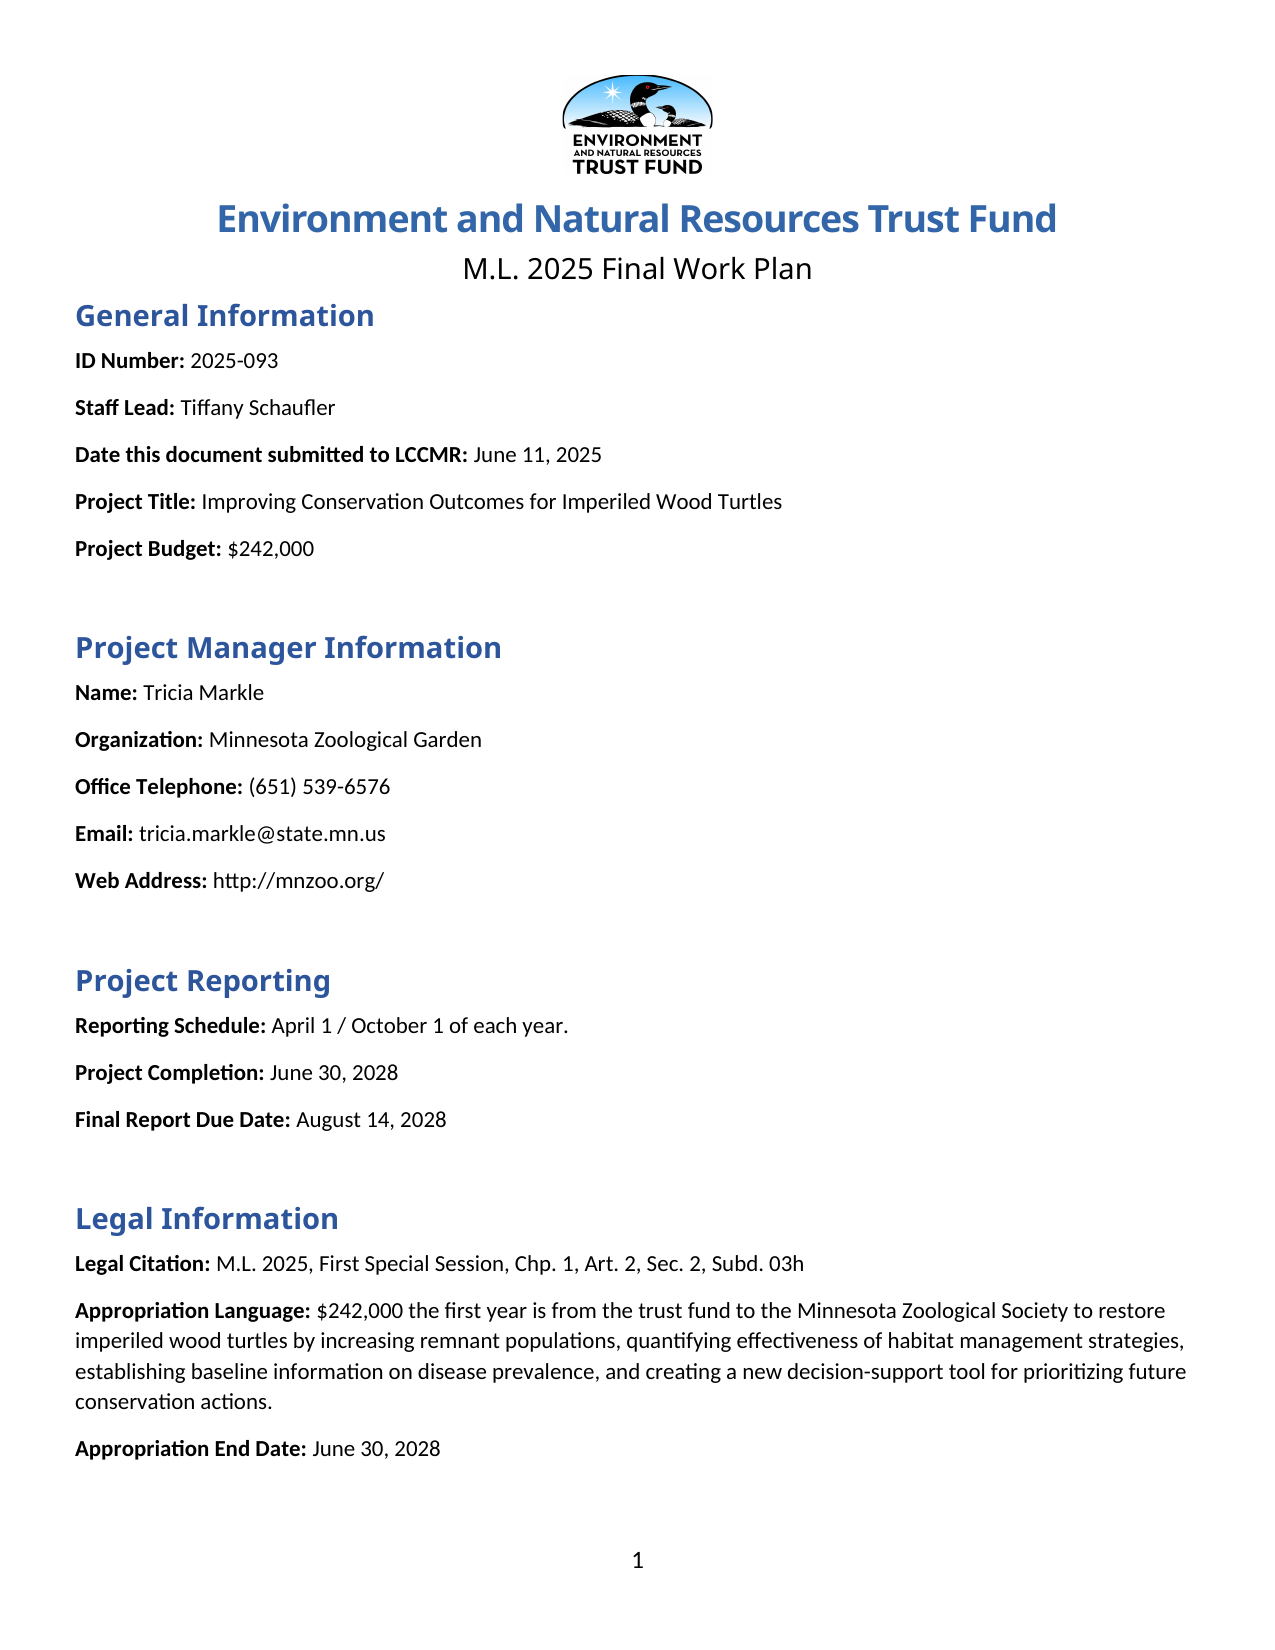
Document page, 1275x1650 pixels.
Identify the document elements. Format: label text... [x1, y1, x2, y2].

text Name: Tricia Markle [75, 678, 1200, 707]
picture [562, 75, 713, 174]
subtitle Project Reporting [75, 960, 1200, 999]
text Project Completion: June 30, 2028 [75, 1058, 1200, 1086]
text Date this document submitted to LCCMR: June 11, 2025 [75, 440, 1200, 468]
text ID Number: 2025-093 [75, 346, 1200, 374]
text Appropriation Language: $242,000 the first year is from the trust fund to the Minnesota Zoological Society to restore imperiled wood turtles by increasing remnant populations, quantifying effectiveness of habitat management strategies, establishing baseline information on disease prevalence, and creating a new decision-support tool for prioritizing future conservation actions. [75, 1296, 1200, 1415]
text Project Budget: $242,000 [75, 534, 1200, 562]
text Final Report Due Date: August 14, 2028 [75, 1105, 1200, 1133]
text Office Telephone: (651) 539-6576 [75, 772, 1200, 800]
text Appropriation End Date: June 30, 2028 [75, 1434, 1200, 1462]
text Organization: Minnesota Zoological Garden [75, 725, 1200, 753]
text Reporting Schedule: April 1 / October 1 of each year. [75, 1011, 1200, 1039]
text Email: tricia.markle@state.mn.us [75, 819, 1200, 847]
text Legal Citation: M.L. 2025, First Special Session, Chp. 1, Art. 2, Sec. 2, Subd. 03h [75, 1249, 1200, 1278]
subtitle Legal Information [75, 1198, 1200, 1238]
subtitle General Information [75, 295, 1200, 335]
text Web Address: http://mnzoo.org/ [75, 866, 1200, 894]
subtitle M.L. 2025 Final Work Plan [75, 248, 1200, 288]
title Environment and Natural Resources Trust Fund [75, 193, 1200, 244]
subtitle Project Manager Information [75, 627, 1200, 667]
text Staff Lead: Tiffany Schaufler [75, 393, 1200, 421]
text Project Title: Improving Conservation Outcomes for Imperiled Wood Turtles [75, 487, 1200, 515]
